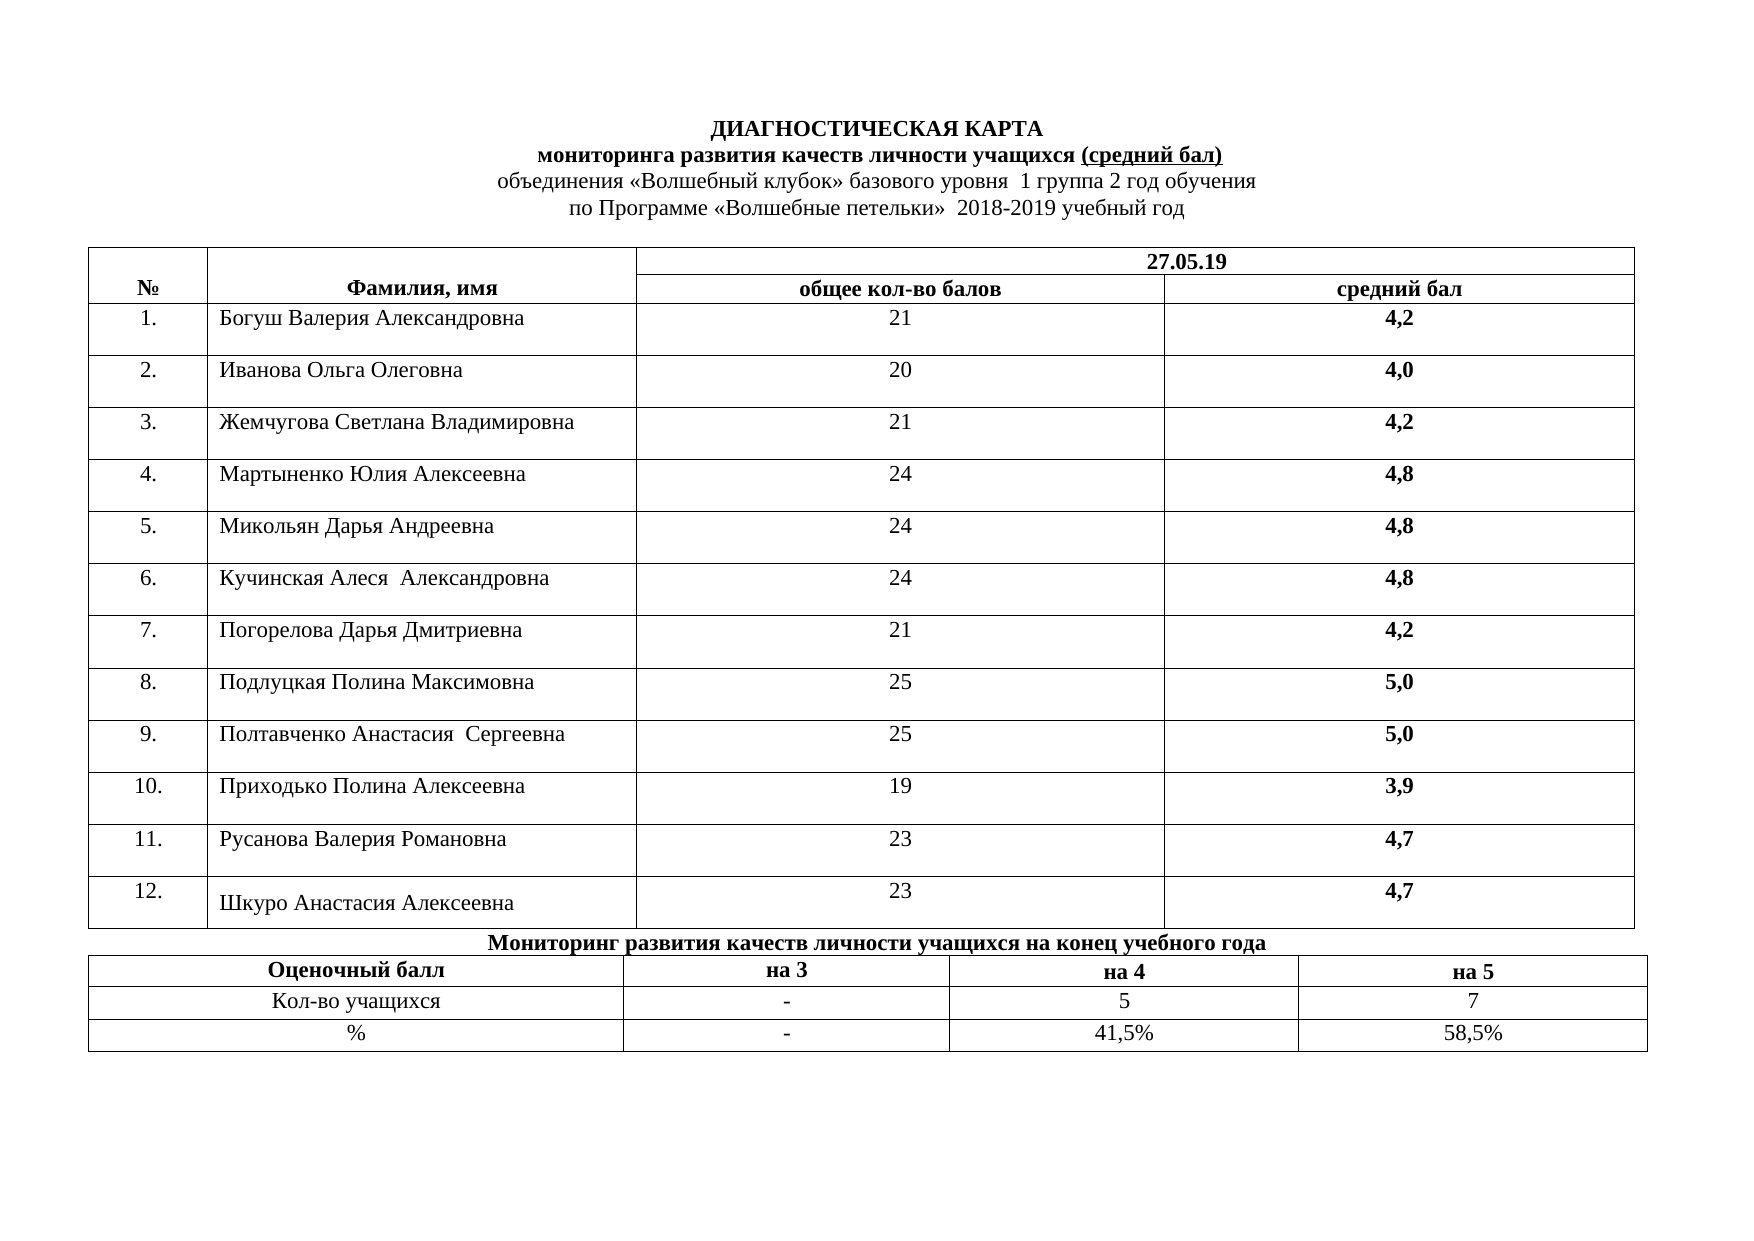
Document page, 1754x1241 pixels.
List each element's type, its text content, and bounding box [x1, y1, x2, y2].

table_cell 25 [637, 721, 1164, 772]
table_cell Иванова Ольга Олеговна [208, 356, 636, 407]
table_cell 24 [637, 564, 1164, 615]
table_cell 4,7 [1165, 825, 1634, 876]
table_cell 2. [89, 356, 207, 407]
table_cell 4. [89, 460, 207, 511]
table_cell 1. [89, 304, 207, 355]
table_cell 8. [89, 669, 207, 719]
table_cell Микольян Дарья Андреевна [208, 512, 636, 563]
table_cell Мартыненко Юлия Алексеевна [208, 460, 636, 511]
table_cell 4,8 [1165, 512, 1634, 563]
table_cell Подлуцкая Полина Максимовна [208, 669, 636, 719]
table_cell Приходько Полина Алексеевна [208, 773, 636, 824]
table_cell 4,2 [1165, 616, 1634, 667]
table_header на 4 [950, 956, 1298, 986]
table_header на 3 [624, 956, 949, 986]
table_cell - [624, 1020, 949, 1051]
table_header № [89, 248, 207, 303]
table_cell Шкуро Анастасия Алексеевна [208, 877, 636, 928]
table_cell общее кол-во балов [637, 275, 1164, 303]
table_cell 5. [89, 512, 207, 563]
table_cell 5,0 [1165, 721, 1634, 772]
table_cell 24 [637, 512, 1164, 563]
table_header Оценочный балл [89, 956, 623, 986]
table_cell 11. [89, 825, 207, 876]
table_cell 5,0 [1165, 669, 1634, 719]
table_cell 19 [637, 773, 1164, 824]
text Мониторинг развития качеств личности учащихся на конец учебного года [118, 929, 1636, 955]
table_cell 5 [950, 987, 1298, 1018]
table_cell 58,5% [1299, 1020, 1647, 1051]
table_cell 21 [637, 616, 1164, 667]
table_cell 21 [637, 408, 1164, 459]
table_cell - [624, 987, 949, 1018]
table_cell Кучинская Алеся Александровна [208, 564, 636, 615]
table_header 27.05.19 [637, 248, 1634, 274]
table_cell 41,5% [950, 1020, 1298, 1051]
table_cell Жемчугова Светлана Владимировна [208, 408, 636, 459]
table_cell 4,2 [1165, 408, 1634, 459]
table_cell 4,2 [1165, 304, 1634, 355]
table_cell 12. [89, 877, 207, 928]
text ДИАГНОСТИЧЕСКАЯ КАРТА [118, 115, 1636, 141]
table_cell 21 [637, 304, 1164, 355]
table_cell 25 [637, 669, 1164, 719]
table_cell средний бал [1165, 275, 1634, 303]
table_cell 24 [637, 460, 1164, 511]
table_cell Кол-во учащихся [89, 987, 623, 1018]
table_cell 20 [637, 356, 1164, 407]
table_cell 23 [637, 825, 1164, 876]
table_cell % [89, 1020, 623, 1051]
table_cell Погорелова Дарья Дмитриевна [208, 616, 636, 667]
table_cell 4,8 [1165, 460, 1634, 511]
table_cell 10. [89, 773, 207, 824]
table_cell 7. [89, 616, 207, 667]
text мониторинга развития качеств личности учащихся (средний бал) [118, 141, 1636, 168]
table_cell Богуш Валерия Александровна [208, 304, 636, 355]
table_cell 4,8 [1165, 564, 1634, 615]
table_header Фамилия, имя [208, 248, 636, 303]
text объединения «Волшебный клубок» базового уровня 1 группа 2 год обучения [118, 168, 1636, 194]
text по Программе «Волшебные петельки» 2018-2019 учебный год [118, 194, 1636, 220]
table_cell 9. [89, 721, 207, 772]
table_cell Полтавченко Анастасия Сергеевна [208, 721, 636, 772]
table_cell 7 [1299, 987, 1647, 1018]
table_cell 4,0 [1165, 356, 1634, 407]
table_cell 23 [637, 877, 1164, 928]
table_cell 3,9 [1165, 773, 1634, 824]
table_header на 5 [1299, 956, 1647, 986]
table_cell Русанова Валерия Романовна [208, 825, 636, 876]
table_cell 4,7 [1165, 877, 1634, 928]
table_cell 6. [89, 564, 207, 615]
table_cell 3. [89, 408, 207, 459]
